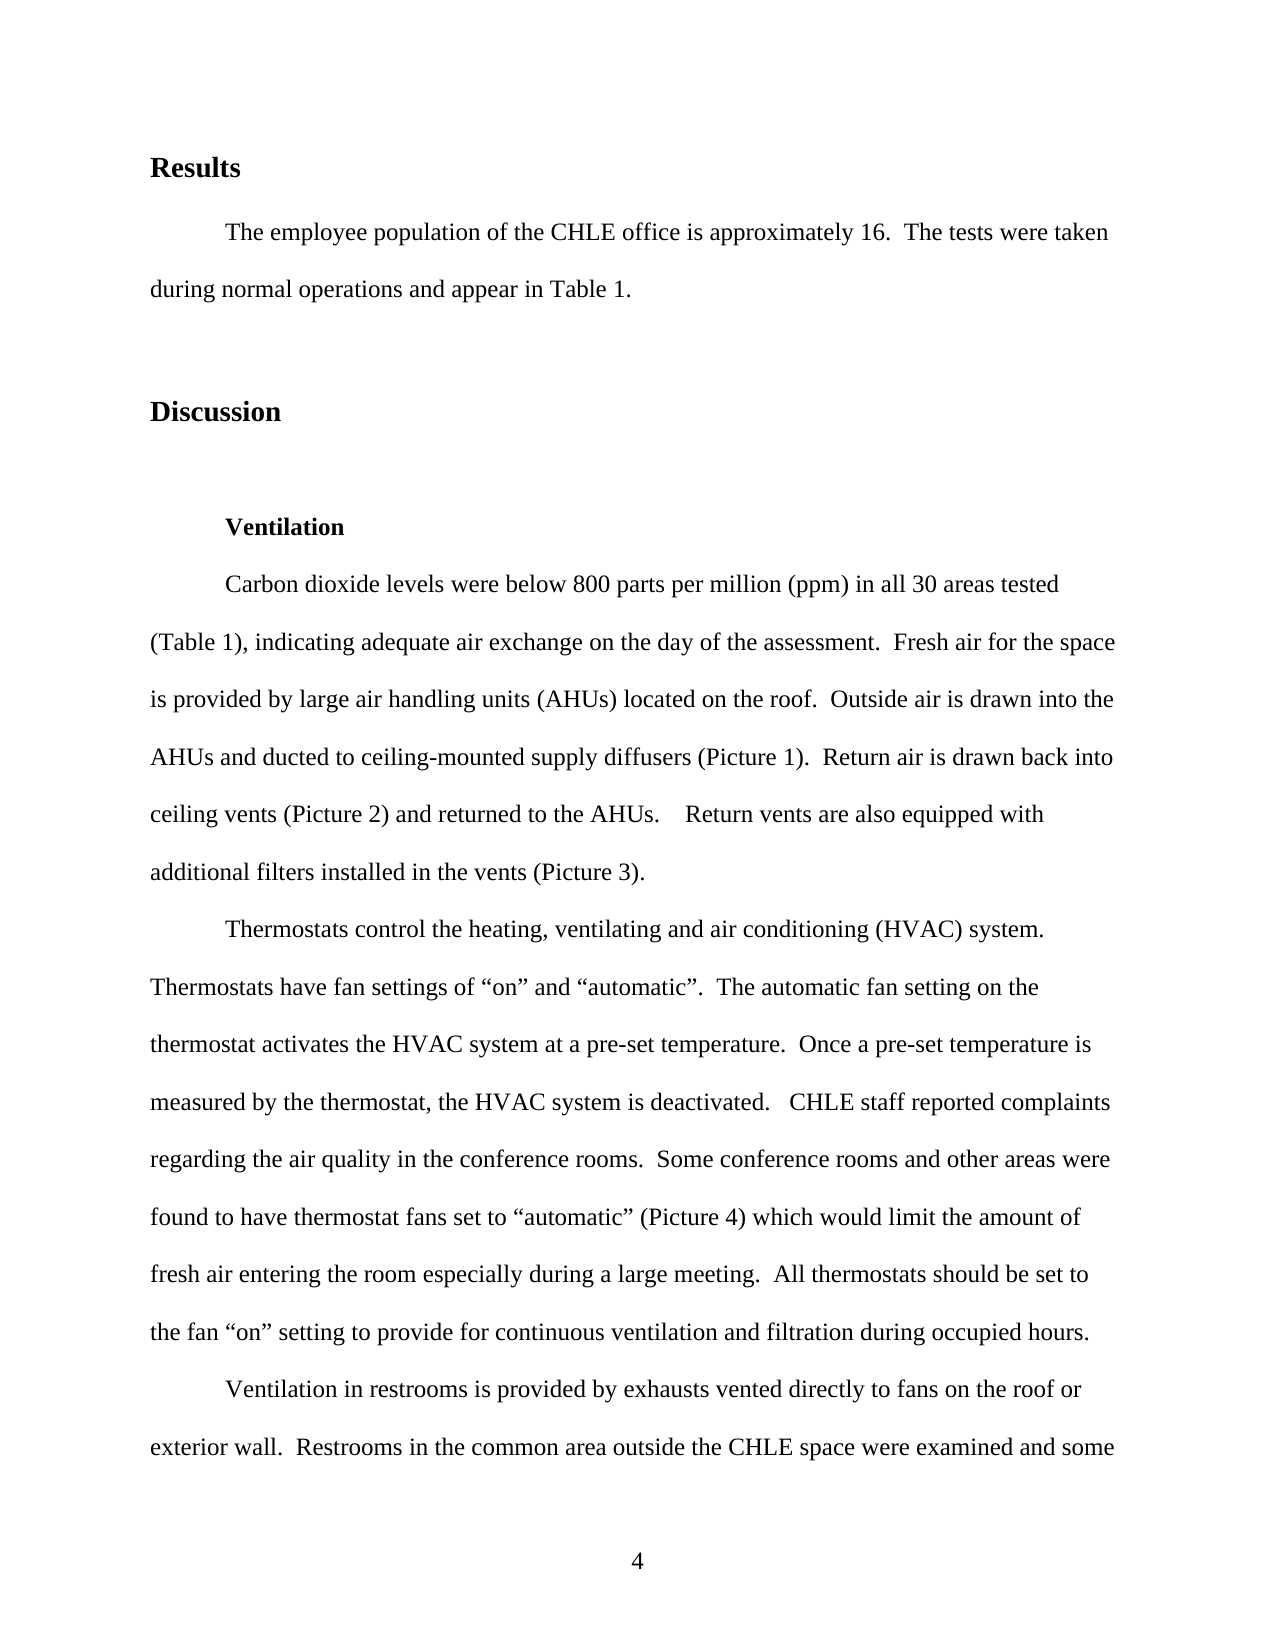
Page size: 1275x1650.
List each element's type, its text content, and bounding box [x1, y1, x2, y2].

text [150, 1374, 1125, 1460]
text Carbon dioxide levels were below 800 parts per million (ppm) in all 30 areas tested (Table 1), indicating adequate air exchange on the day of the assessment. Fresh air for the space is provided by large air handling units (AHUs) located on the roof. Outside air is drawn into the AHUs and ducted to ceiling-mounted supply diffusers (Picture 1). Return air is drawn back into ceiling vents (Picture 2) and returned to the AHUs. Return vents are also equipped with additional filters installed in the vents (Picture 3). [150, 569, 1125, 885]
subtitle Discussion [150, 394, 1125, 428]
subtitle Ventilation [150, 512, 1125, 540]
text The employee population of the CHLE office is approximately 16. The tests were taken during normal operations and appear in Table 1. [150, 217, 1125, 303]
text Thermostats control the heating, ventilating and air conditioning (HVAC) system. Thermostats have fan settings of “on” and “automatic”. The automatic fan setting on the thermostat activates the HVAC system at a pre-set temperature. Once a pre-set temperature is measured by the thermostat, the HVAC system is deactivated. CHLE staff reported complaints regarding the air quality in the conference rooms. Some conference rooms and other areas were found to have thermostat fans set to “automatic” (Picture 4) which would limit the amount of fresh air entering the room especially during a large meeting. All thermostats should be set to the fan “on” setting to provide for continuous ventilation and filtration during occupied hours. [150, 914, 1125, 1345]
subtitle Results [150, 150, 1125, 183]
